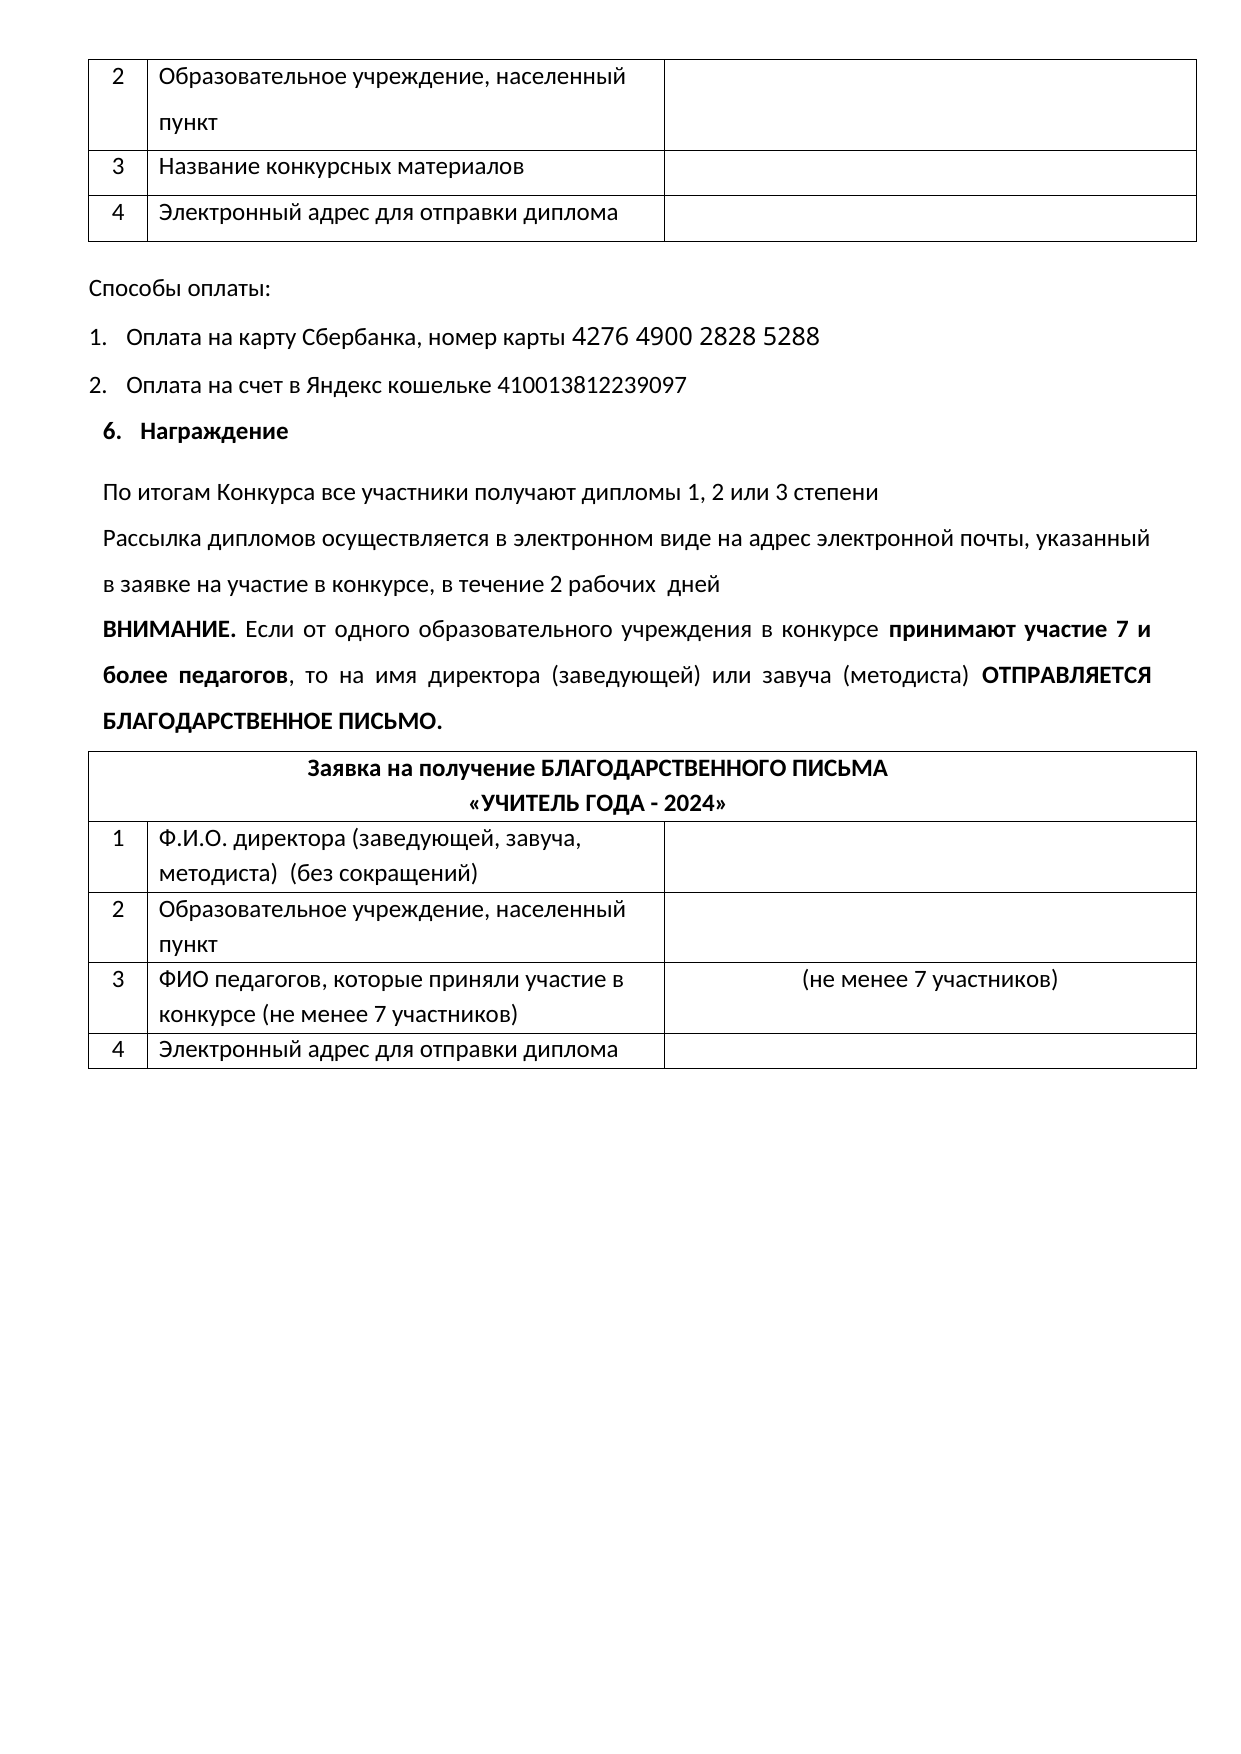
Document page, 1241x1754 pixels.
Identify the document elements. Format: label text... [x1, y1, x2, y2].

table_cell [665, 893, 1196, 962]
table_cell Образовательное учреждение, населенный пункт [148, 893, 664, 962]
table_cell Электронный адрес для отправки диплома [148, 1034, 664, 1068]
table_cell 4 [89, 1034, 147, 1068]
table_cell 4 [89, 196, 147, 241]
text ВНИМАНИЕ. Если от одного образовательного учреждения в конкурсе принимают участие 7 и более педагогов, то на имя директора (заведующей) или завуча (методиста) ОТПРАВЛЯЕТСЯ БЛАГОДАРСТВЕННОЕ ПИСЬМО. [103, 614, 1152, 736]
text Рассылка дипломов осуществляется в электронном виде на адрес электронной почты, указанный в заявке на участие в конкурсе, в течение 2 рабочих дней [103, 522, 1152, 598]
table_cell [665, 196, 1196, 241]
list Оплата на счет в Яндекс кошельке 410013812239097 [88, 369, 1152, 400]
table_header Заявка на получение БЛАГОДАРСТВЕННОГО ПИСЬМА «УЧИТЕЛЬ ГОДА - 2024» [89, 752, 1196, 821]
table_cell [665, 822, 1196, 892]
table_cell 1 [89, 822, 147, 892]
table_cell [665, 60, 1196, 149]
table_cell Электронный адрес для отправки диплома [148, 196, 664, 241]
table_cell 3 [89, 963, 147, 1032]
table_cell [665, 151, 1196, 195]
table_cell Ф.И.О. директора (заведующей, завуча, методиста) (без сокращений) [148, 822, 664, 892]
list Награждение [103, 415, 1152, 446]
list Оплата на карту Сбербанка, номер карты 4276 4900 2828 5288 [88, 318, 1152, 352]
table_cell 2 [89, 60, 147, 149]
table_cell 2 [89, 893, 147, 962]
table_cell [665, 1034, 1196, 1068]
table_cell Образовательное учреждение, населенный пункт [148, 60, 664, 149]
text По итогам Конкурса все участники получают дипломы 1, 2 или 3 степени [103, 476, 1152, 507]
table_cell (не менее 7 участников) [665, 963, 1196, 1032]
table_cell 3 [89, 151, 147, 195]
table_cell ФИО педагогов, которые приняли участие в конкурсе (не менее 7 участников) [148, 963, 664, 1032]
text Способы оплаты: [88, 273, 1152, 303]
table_cell Название конкурсных материалов [148, 151, 664, 195]
